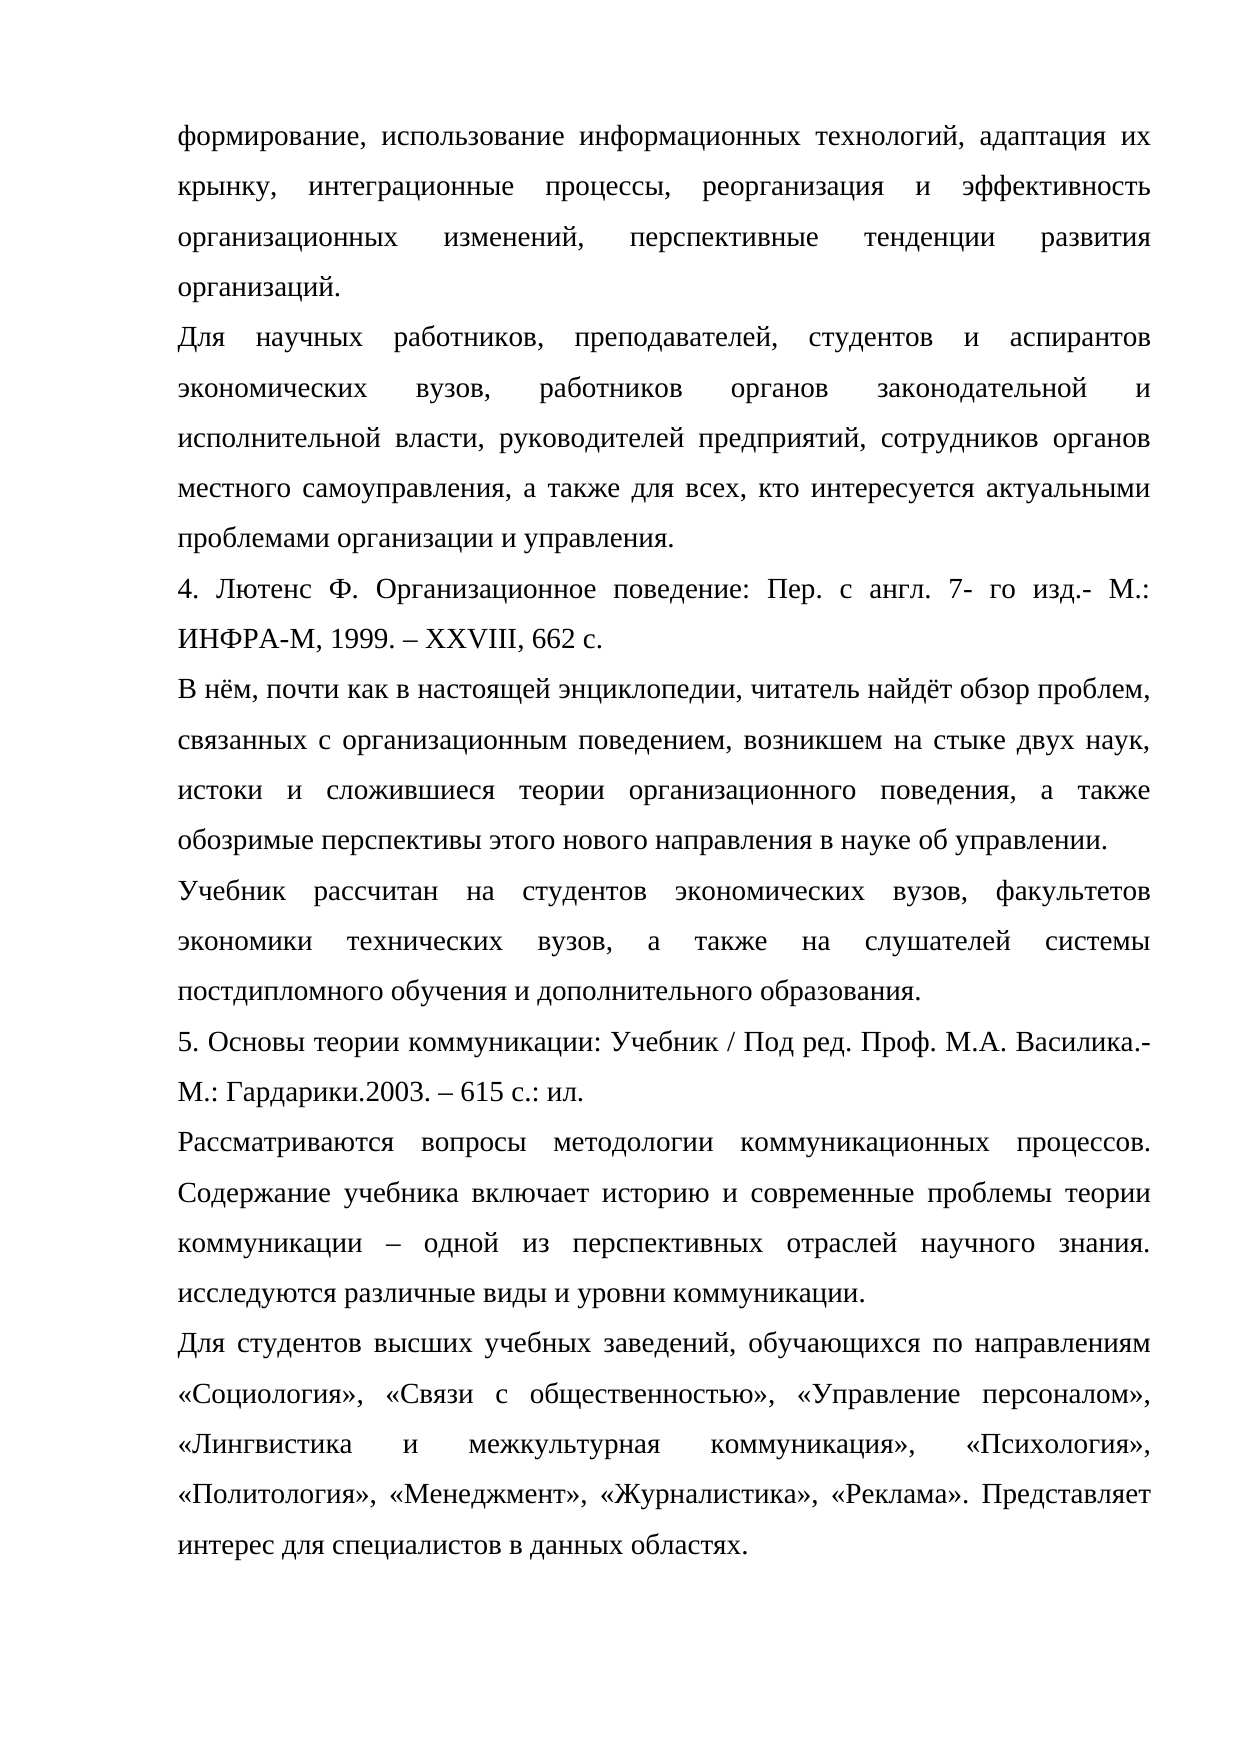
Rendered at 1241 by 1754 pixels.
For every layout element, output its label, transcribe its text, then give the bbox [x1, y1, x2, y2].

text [177, 118, 1152, 303]
text Для студентов высших учебных заведений, обучающихся по направлениям «Социология», «Связи с общественностью», «Управление персоналом», «Лингвистика и межкультурная коммуникация», «Психология», «Политология», «Менеджмент», «Журналистика», «Реклама». Представляет интерес для специалистов в данных областях. [177, 1326, 1152, 1560]
text 5. Основы теории коммуникации: Учебник / Под ред. Проф. М.А. Василика.-М.: Гардарики.2003. – 615 с.: ил. [177, 1024, 1152, 1108]
text В нём, почти как в настоящей энциклопедии, читатель найдёт обзор проблем, связанных с организационным поведением, возникшем на стыке двух наук, истоки и сложившиеся теории организационного поведения, а также обозримые перспективы этого нового направления в науке об управлении. [177, 672, 1152, 856]
text 4. Лютенс Ф. Организационное поведение: Пер. с англ. 7- го изд.- М.: ИНФРА-М, 1999. – XXVIII, 662 с. [177, 571, 1152, 655]
text Учебник рассчитан на студентов экономических вузов, факультетов экономики технических вузов, а также на слушателей системы постдипломного обучения и дополнительного образования. [177, 873, 1152, 1007]
text Рассматриваются вопросы методологии коммуникационных процессов. Содержание учебника включает историю и современные проблемы теории коммуникации – одной из перспективных отраслей научного знания. исследуются различные виды и уровни коммуникации. [177, 1124, 1152, 1309]
